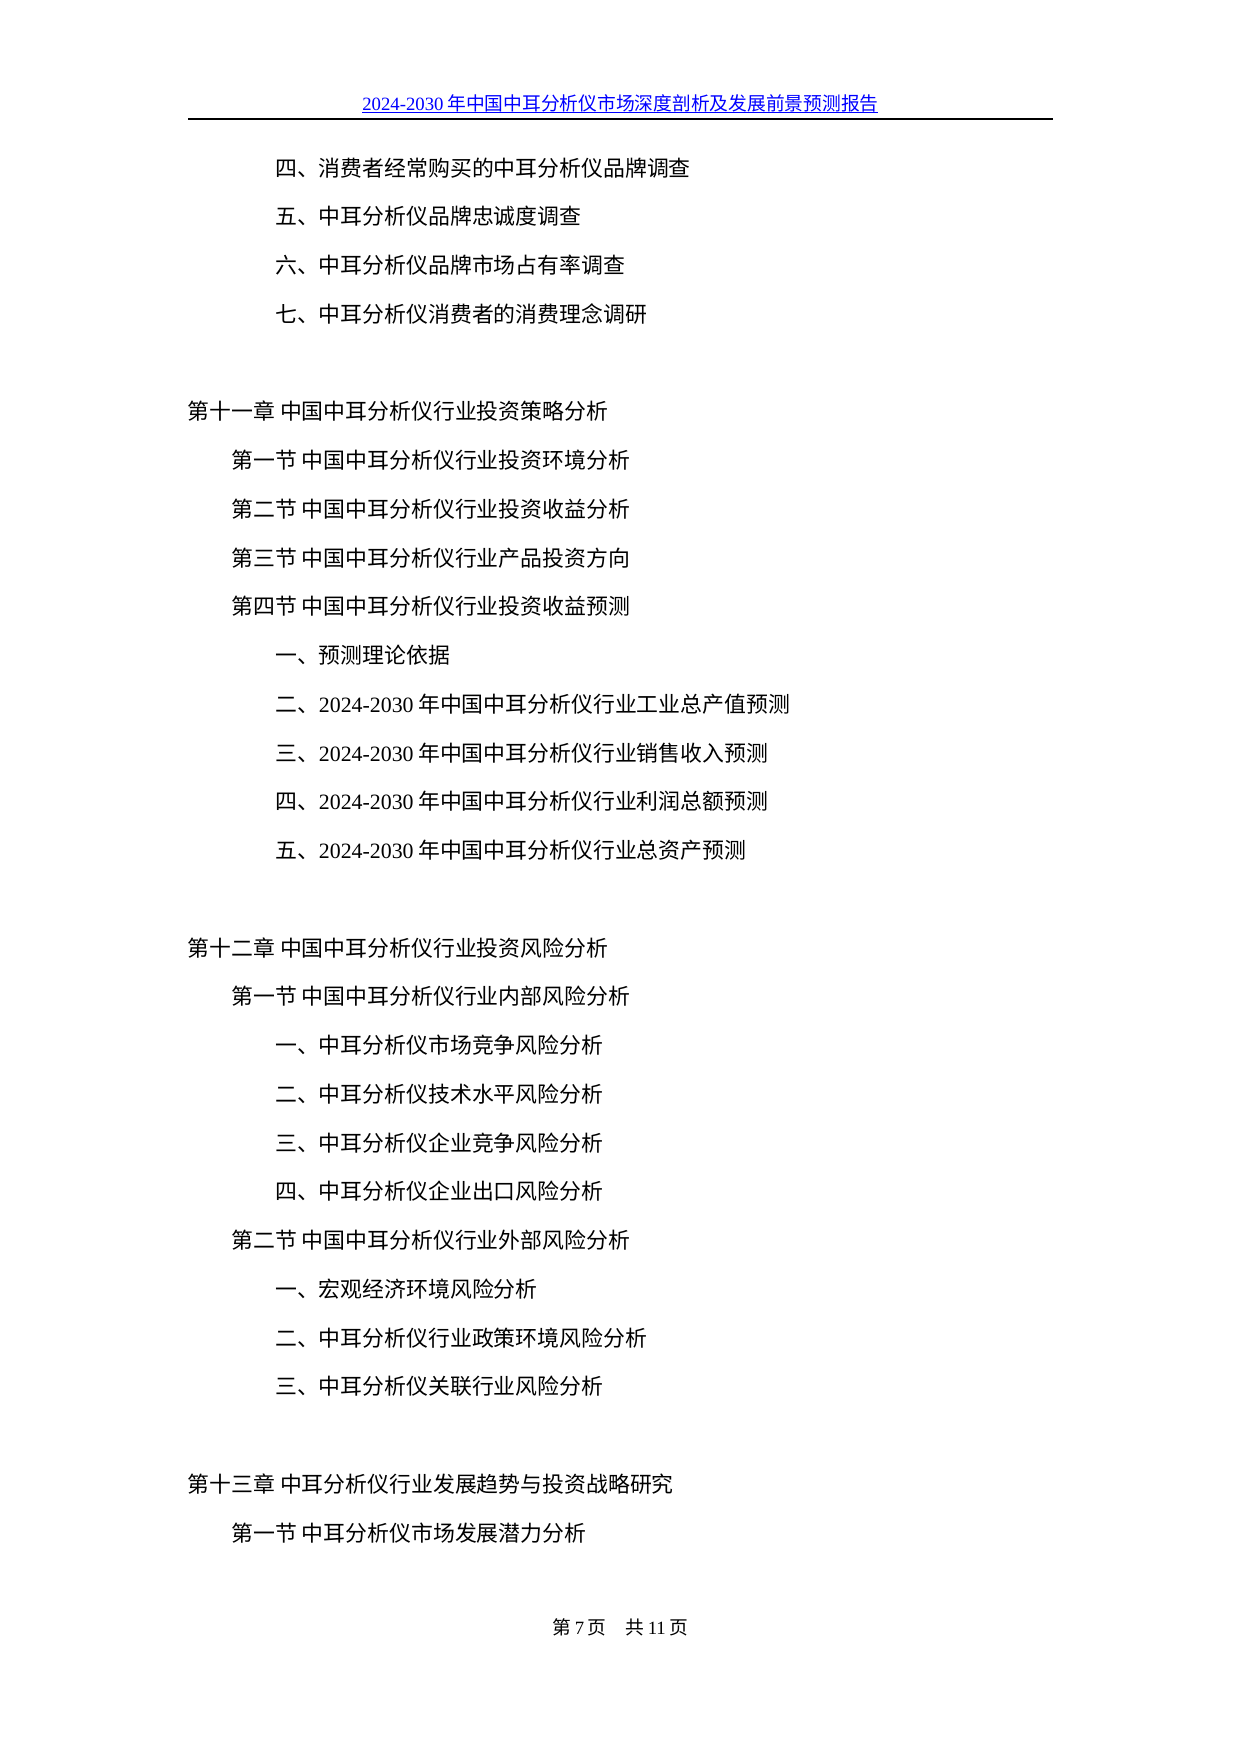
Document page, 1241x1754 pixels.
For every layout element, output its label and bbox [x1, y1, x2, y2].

text [187, 150, 1053, 1548]
